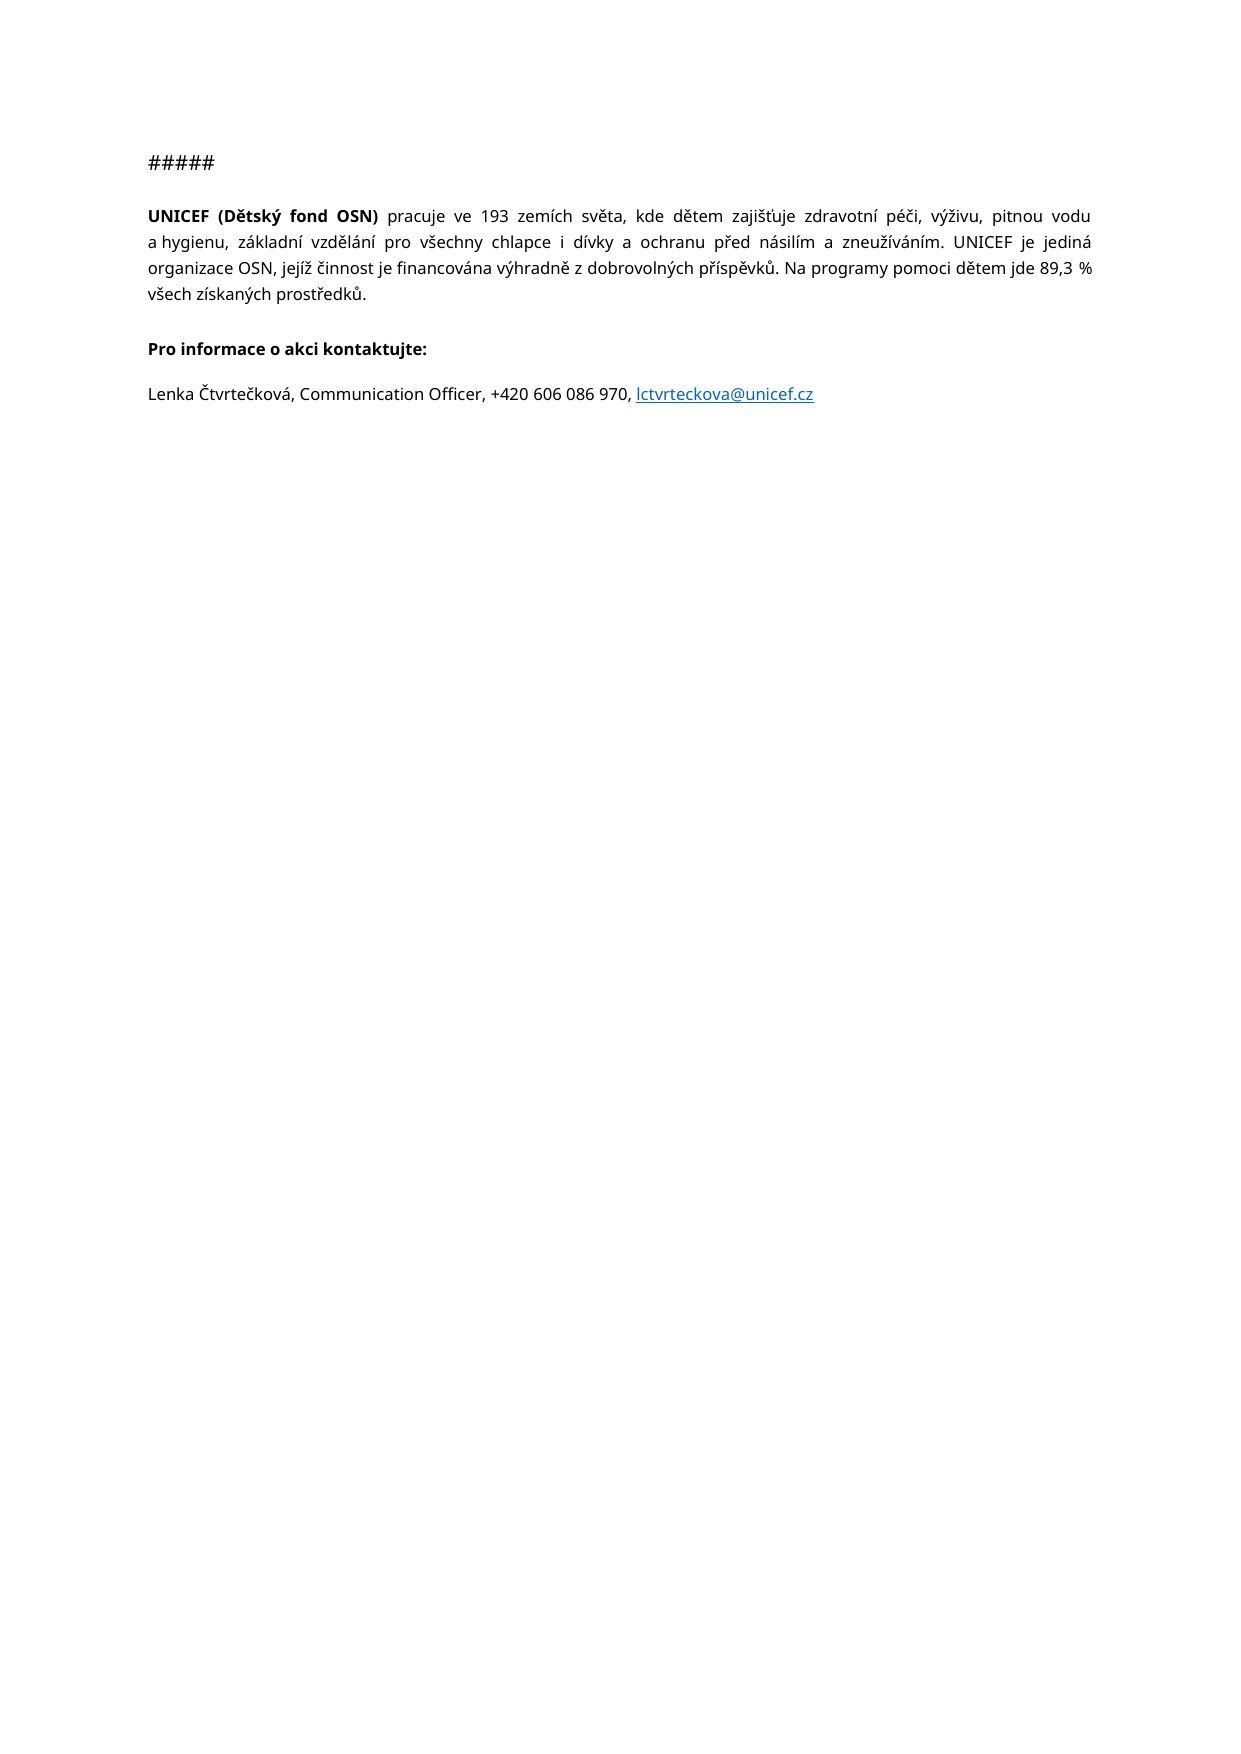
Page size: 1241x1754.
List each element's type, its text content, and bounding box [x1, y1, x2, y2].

subtitle UNICEF (Dětský fond OSN) pracuje ve 193 zemích světa, kde dětem zajišťuje zdravotní péči, výživu, pitnou vodu a hygienu, základní vzdělání pro všechny chlapce i dívky a ochranu před násilím a zneužíváním. UNICEF je jediná organizace OSN, jejíž činnost je financována výhradně z dobrovolných příspěvků. Na programy pomoci dětem jde 89,3 % všech získaných prostředků. [148, 279, 1093, 305]
text ##### [148, 148, 1093, 176]
text Pro informace o akci kontaktujte: [148, 338, 1093, 360]
text Lenka Čtvrtečková, Communication Officer, +420 606 086 970, lctvrteckova@unicef.cz [148, 383, 1093, 406]
subtitle UNICEF (Dětský fond OSN) pracuje ve 193 zemích světa, kde dětem zajišťuje zdravotní péči, výživu, pitnou vodu a hygienu, základní vzdělání pro všechny chlapce i dívky a ochranu před násilím a zneužíváním. UNICEF je jediná organizace OSN, jejíž činnost je financována výhradně z dobrovolných příspěvků. Na programy pomoci dětem jde 89,3 % všech získaných prostředků. [148, 204, 1093, 231]
